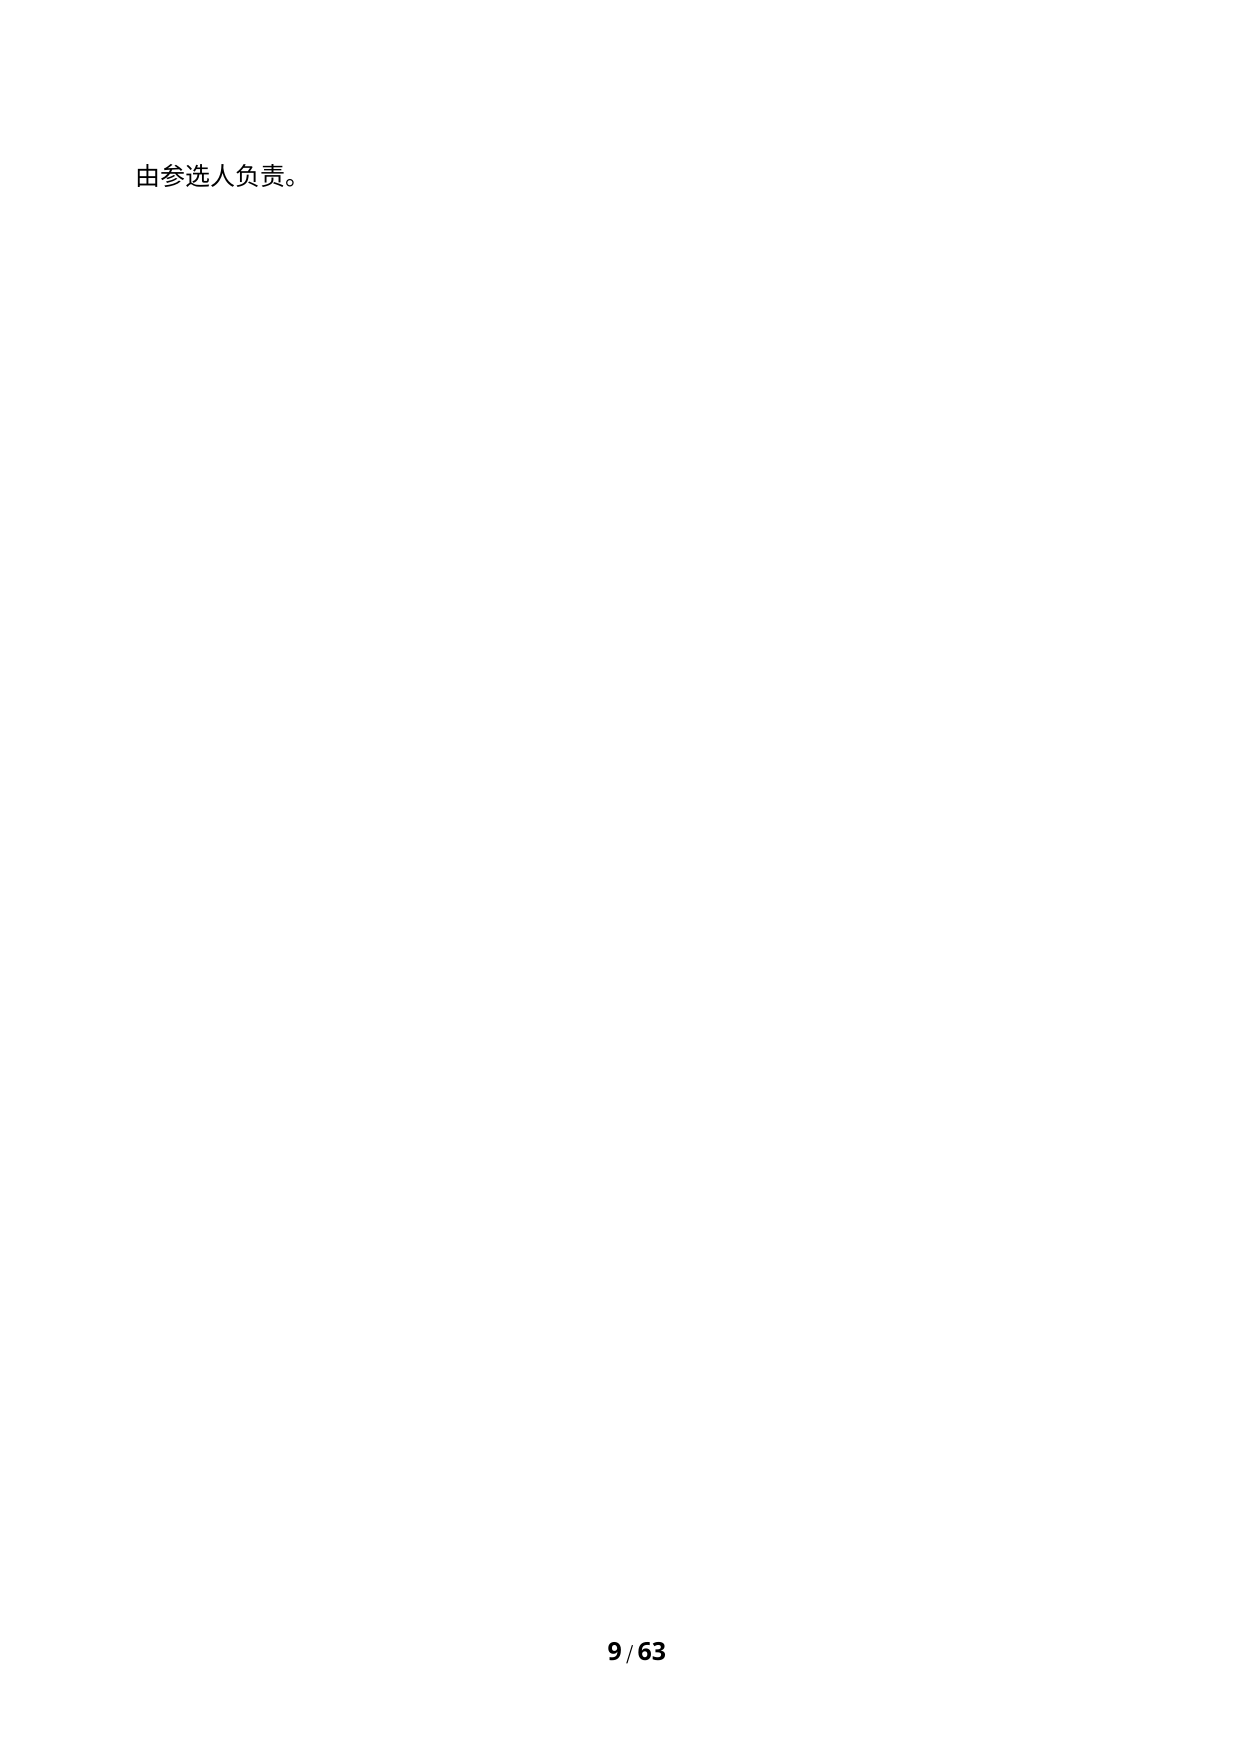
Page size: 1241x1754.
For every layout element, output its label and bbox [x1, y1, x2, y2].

text [135, 156, 1121, 192]
